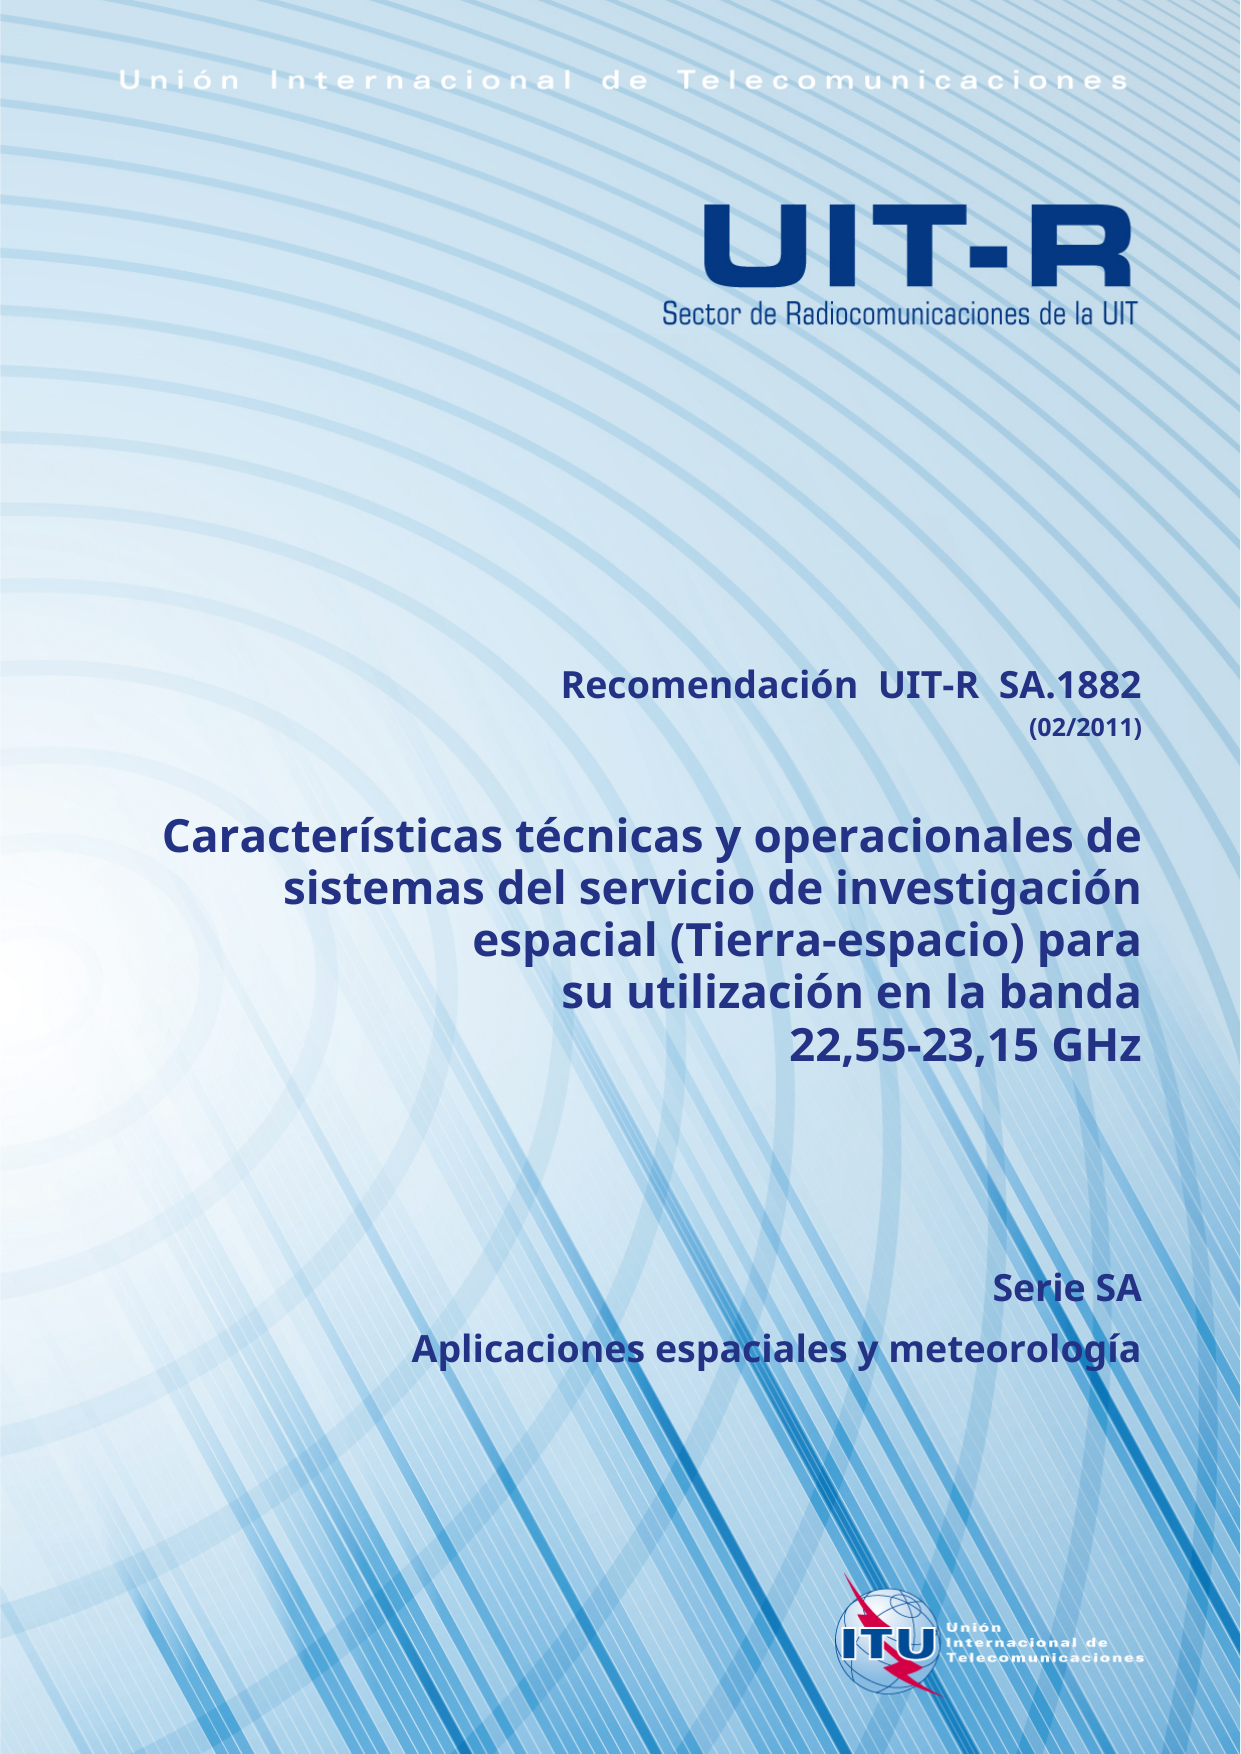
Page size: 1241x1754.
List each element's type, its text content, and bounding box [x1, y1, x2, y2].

picture [0, 0, 1241, 1754]
table_header Recomendación UIT-R SA.1882 (02/2011) [102, 567, 1153, 742]
table_cell Características técnicas y operacionales de sistemas del servicio de investigación espacial (Tierra-espacio) para su utilización en la banda 22,55-23,15 GHz [102, 742, 1153, 1132]
table_cell Serie SA Aplicaciones espaciales y meteorología [102, 1132, 1153, 1371]
